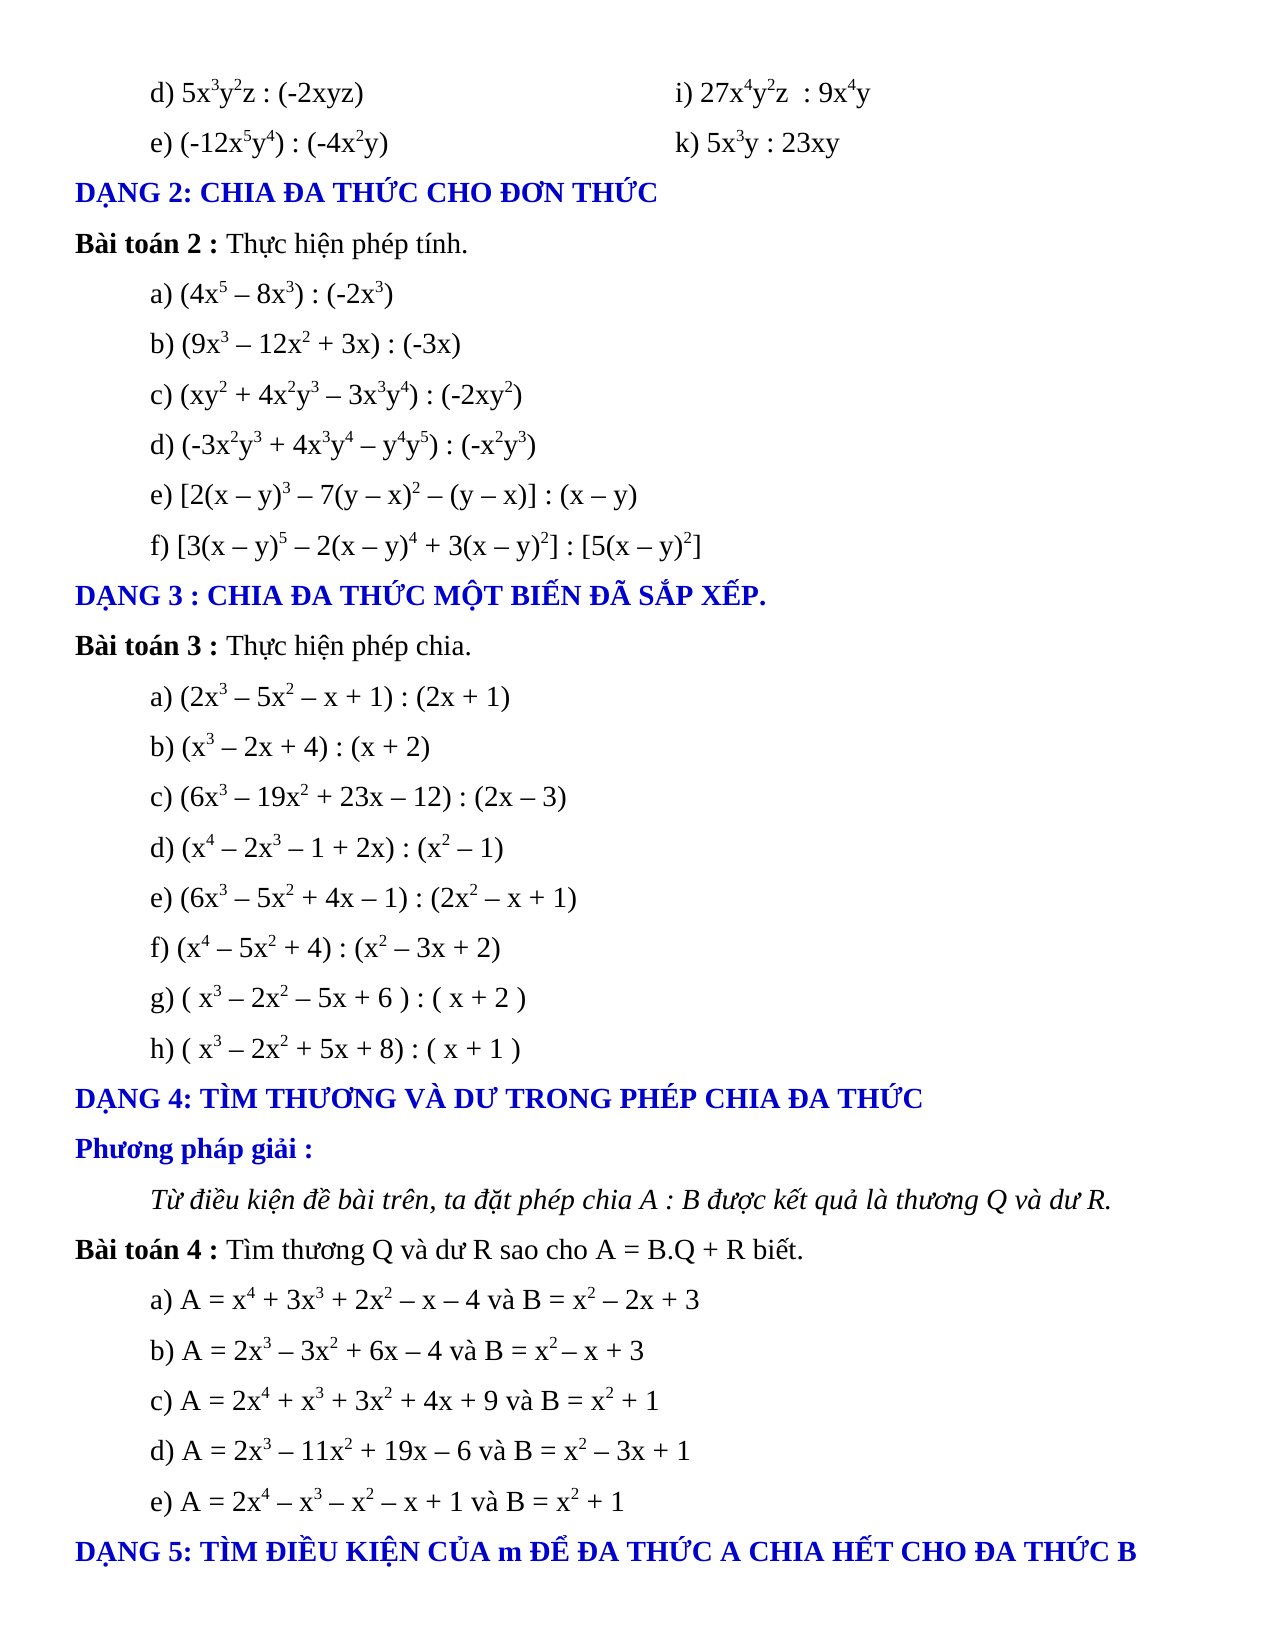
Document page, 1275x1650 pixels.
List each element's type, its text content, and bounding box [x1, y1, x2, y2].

text Bài toán 4 : Tìm thương Q và dư R sao cho A = B.Q + R biết. [75, 1232, 1200, 1266]
text b) A = 2x3 – 3x2 + 6x – 4 và B = x2 – x + 3 [75, 1333, 1200, 1366]
text e) (6x3 – 5x2 + 4x – 1) : (2x2 – x + 1) [75, 880, 1200, 913]
text a) A = x4 + 3x3 + 2x2 – x – 4 và B = x2 – 2x + 3 [75, 1282, 1200, 1316]
subtitle DẠNG 4: TÌM THƯƠNG VÀ DƯ TRONG PHÉP CHIA ĐA THỨC [75, 1081, 1200, 1115]
text a) (2x3 – 5x2 – x + 1) : (2x + 1) [75, 679, 1200, 712]
text e) (-12x5y4) : (-4x2y) k) 5x3y : 23xy [75, 125, 1200, 159]
text c) (6x3 – 19x2 + 23x – 12) : (2x – 3) [75, 779, 1200, 813]
text c) (xy2 + 4x2y3 – 3x3y4) : (-2xy2) [75, 377, 1200, 410]
text d) A = 2x3 – 11x2 + 19x – 6 và B = x2 – 3x + 1 [75, 1433, 1200, 1467]
text Bài toán 3 : Thực hiện phép chia. [75, 628, 1200, 662]
text f) [3(x – y)5 – 2(x – y)4 + 3(x – y)2] : [5(x – y)2] [75, 528, 1200, 561]
text e) [2(x – y)3 – 7(y – x)2 – (y – x)] : (x – y) [75, 477, 1200, 511]
text g) ( x3 – 2x2 – 5x + 6 ) : ( x + 2 ) [75, 981, 1200, 1014]
text Phương pháp giải : [75, 1132, 1200, 1165]
text h) ( x3 – 2x2 + 5x + 8) : ( x + 1 ) [75, 1031, 1200, 1064]
text Bài toán 2 : Thực hiện phép tính. [75, 226, 1200, 259]
text f) (x4 – 5x2 + 4) : (x2 – 3x + 2) [75, 930, 1200, 964]
text b) (9x3 – 12x2 + 3x) : (-3x) [75, 327, 1200, 360]
text Từ điều kiện đề bài trên, ta đặt phép chia A : B được kết quả là thương Q và dư R. [75, 1182, 1200, 1215]
text e) A = 2x4 – x3 – x2 – x + 1 và B = x2 + 1 [75, 1484, 1200, 1517]
text d) 5x3y2z : (-2xyz) i) 27x4y2z : 9x4y [75, 75, 1200, 108]
subtitle DẠNG 5: TÌM ĐIỀU KIỆN CỦA m ĐỂ ĐA THỨC A CHIA HẾT CHO ĐA THỨC B [75, 1534, 1200, 1568]
subtitle DẠNG 2: CHIA ĐA THỨC CHO ĐƠN THỨC [75, 176, 1200, 209]
text d) (-3x2y3 + 4x3y4 – y4y5) : (-x2y3) [75, 427, 1200, 461]
text c) A = 2x4 + x3 + 3x2 + 4x + 9 và B = x2 + 1 [75, 1383, 1200, 1417]
text d) (x4 – 2x3 – 1 + 2x) : (x2 – 1) [75, 830, 1200, 863]
text b) (x3 – 2x + 4) : (x + 2) [75, 729, 1200, 763]
subtitle DẠNG 3 : CHIA ĐA THỨC MỘT BIẾN ĐÃ SẮP XẾP. [75, 578, 1200, 612]
text a) (4x5 – 8x3) : (-2x3) [75, 276, 1200, 310]
